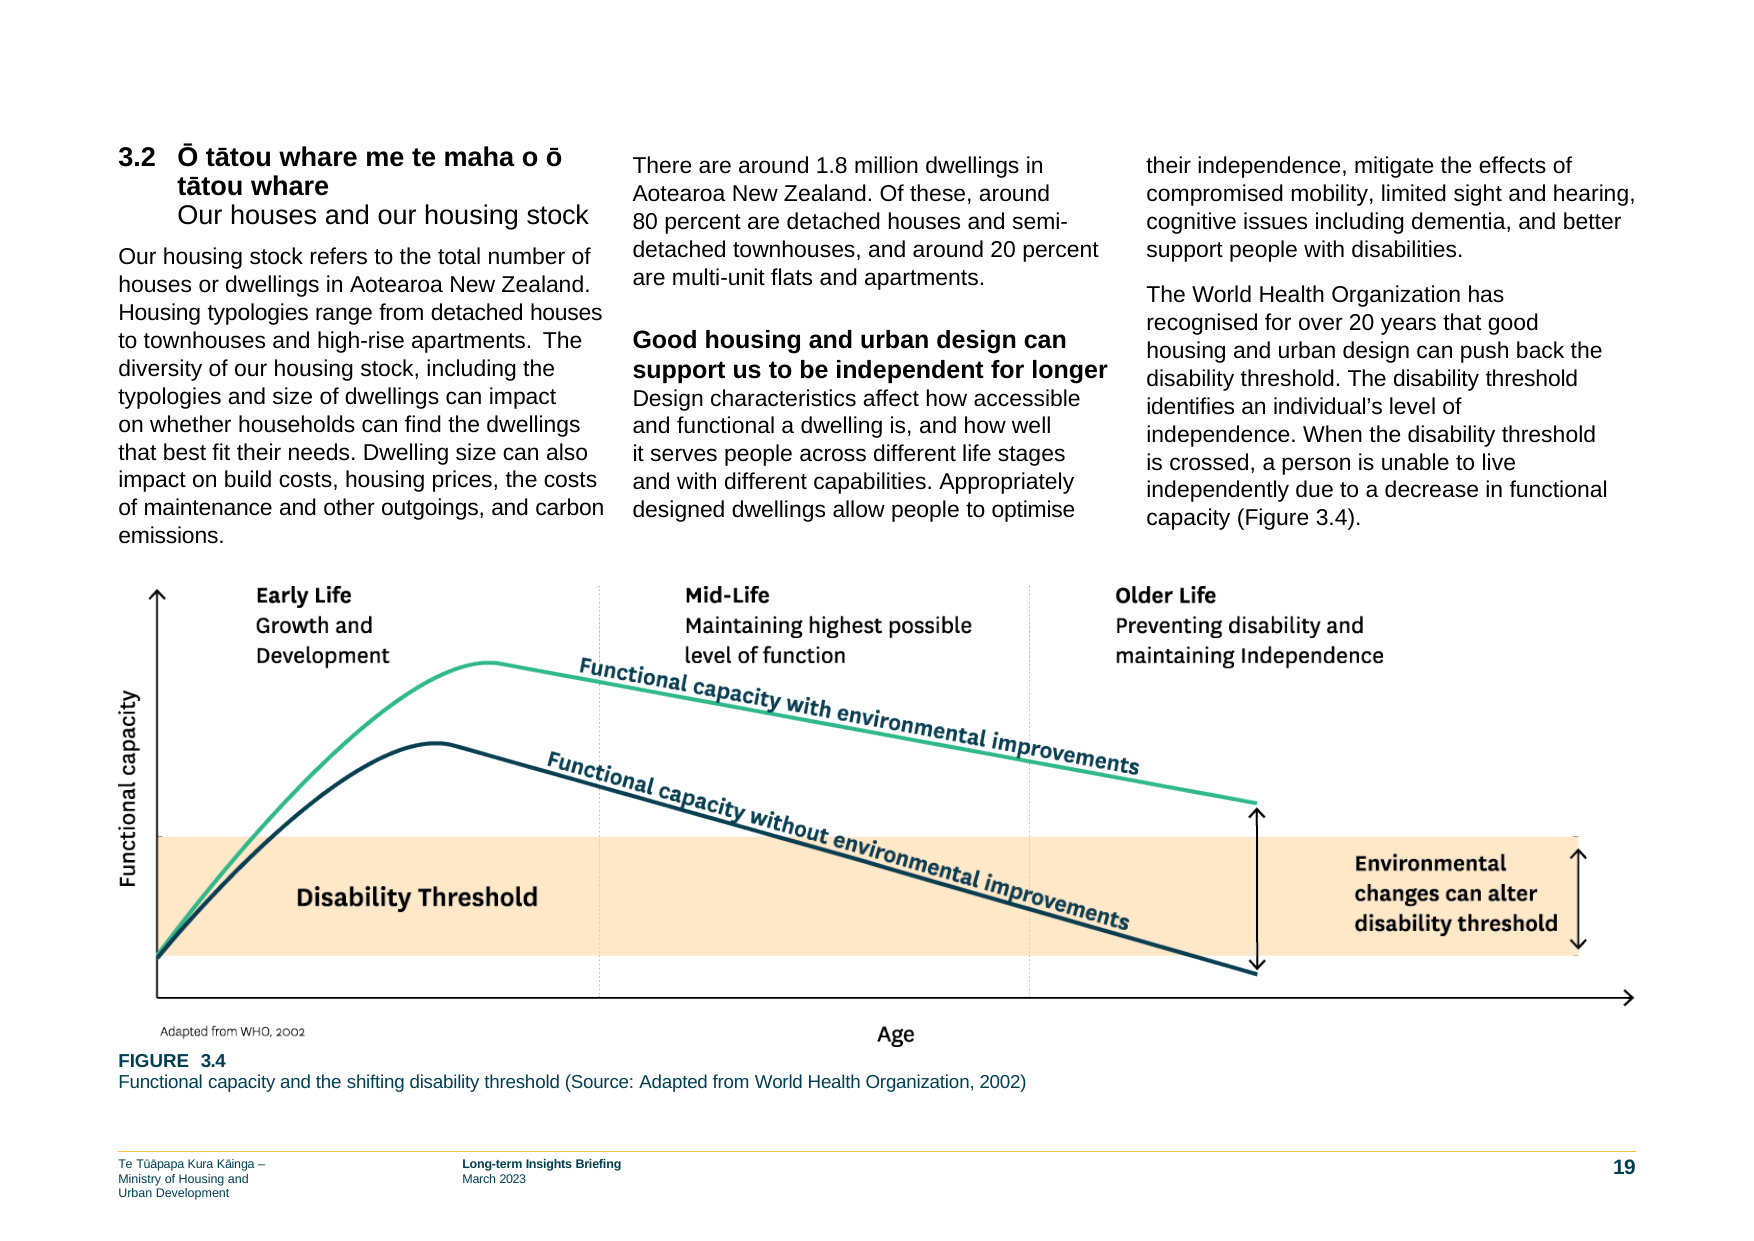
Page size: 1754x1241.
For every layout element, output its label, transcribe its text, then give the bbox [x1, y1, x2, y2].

picture [507, 1174, 512, 1183]
text their independence, mitigate the effects of compromised mobility, limited sight and hearing, cognitive issues including dementia, and better support people with disabilities. [1146, 152, 1664, 262]
picture [195, 1190, 200, 1200]
picture [171, 1161, 176, 1171]
text The World Health Organization has recognised for over 20 years that good housing and urban design can push back the disability threshold. The disability threshold identifies an individual’s level of independence. When the disability threshold is crossed, a person is unable to live independently due to a decrease in functional capacity (Figure 3.4). [1146, 281, 1617, 531]
picture [164, 1161, 170, 1168]
picture [178, 1161, 184, 1168]
picture [473, 1176, 479, 1183]
picture [118, 586, 1635, 1047]
picture [500, 1174, 505, 1183]
picture [156, 1188, 162, 1195]
text There are around 1.8 million dwellings in Aotearoa New Zealand. Of these, around 80 percent are detached houses and semi- [632, 152, 1073, 234]
picture [118, 1159, 125, 1168]
subtitle Ō tātou whare me te maha o ō tātou whare [118, 143, 563, 201]
picture [151, 1160, 157, 1168]
picture [119, 1188, 126, 1197]
picture [513, 1174, 518, 1183]
text it serves people across different life stages and with different capabilities. Appropriately designed dwellings allow people to optimise [632, 440, 1101, 522]
text Good housing and urban design can support us to be independent for longer Design characteristics affect how accessible and functional a dwelling is, and how well [632, 326, 1111, 438]
picture [248, 1161, 254, 1168]
picture [132, 1188, 137, 1197]
picture [136, 1159, 143, 1168]
picture [144, 1160, 149, 1168]
text Our housing stock refers to the total number of houses or dwellings in Aotearoa New Zealand. Housing typologies range from detached houses to townhouses and high-rise apartments. The diversity of our housing stock, including the typologies and size of dwellings can impact [118, 243, 604, 409]
picture [228, 1176, 234, 1183]
picture [151, 1176, 160, 1186]
text on whether households can find the dwellings that best fit their needs. Dwelling size can also impact on build costs, housing prices, the costs of maintenance and other outgoings, and carbon emissions. [118, 411, 604, 548]
picture [201, 1176, 207, 1183]
picture [207, 1161, 213, 1168]
subtitle Our houses and our housing stock [177, 201, 604, 230]
picture [188, 1159, 195, 1168]
picture [734, 1078, 738, 1088]
picture [139, 1190, 145, 1197]
picture [141, 1175, 150, 1183]
text FIGURE 3.4 [118, 1050, 1664, 1071]
text Functional capacity and the shifting disability threshold (Source: Adapted from World Health Organization, 2002) [118, 1071, 1664, 1092]
picture [242, 1174, 247, 1183]
text detached townhouses, and around 20 percent are multi-unit flats and apartments. [632, 236, 1111, 290]
